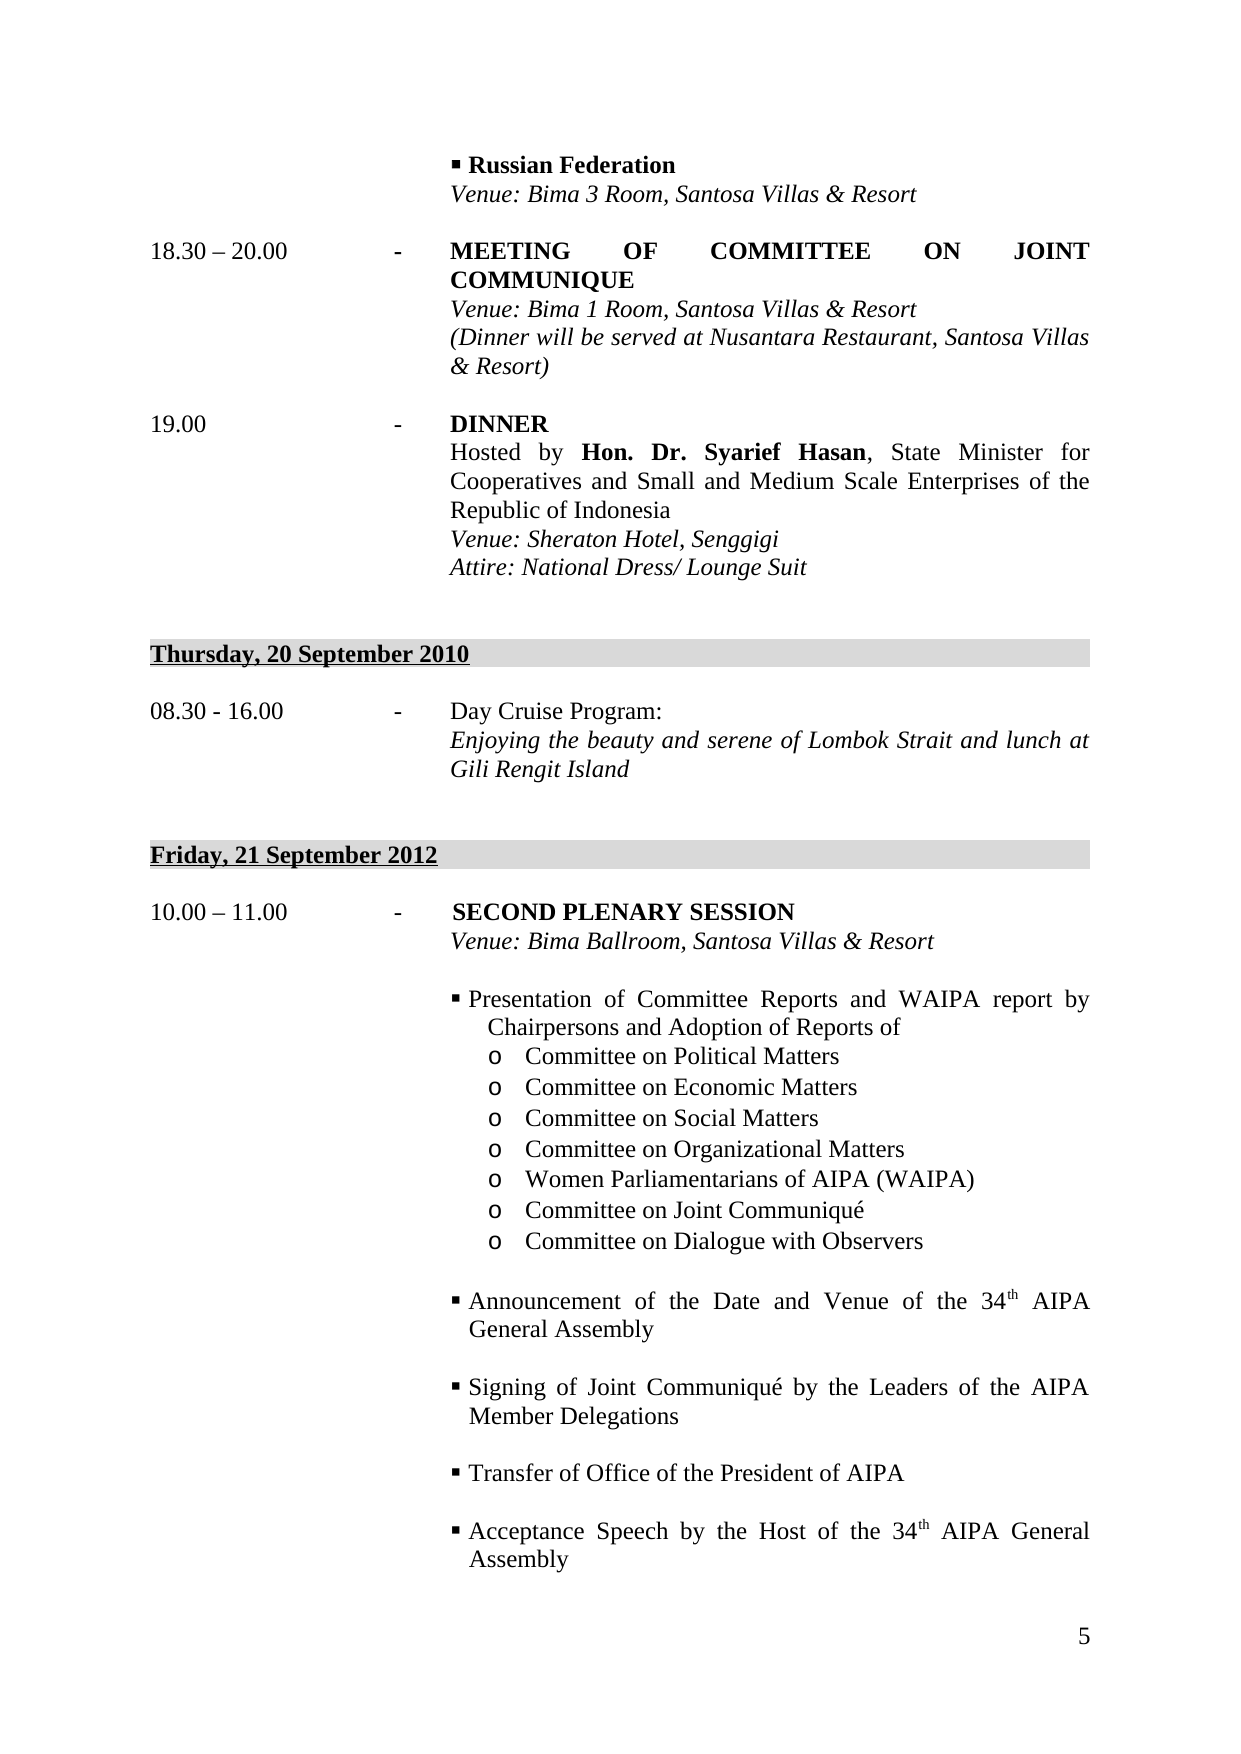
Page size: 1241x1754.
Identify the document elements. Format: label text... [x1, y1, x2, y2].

list Women Parliamentarians of AIPA (WAIPA) [487, 1164, 1090, 1195]
text Thursday, 20 September 2010 [150, 639, 1090, 667]
text (Dinner will be served at Nusantara Restaurant, Santosa Villas & Resort) [450, 322, 1090, 380]
text Venue: Bima 3 Room, Santosa Villas & Resort [450, 179, 1090, 207]
list Presentation of Committee Reports and WAIPA report by Chairpersons and Adoption of Reports of [450, 984, 1090, 1041]
text Friday, 21 September 2012 [150, 840, 1090, 869]
list Committee on Organizational Matters [487, 1134, 1090, 1164]
list Acceptance Speech by the Host of the 34th AIPA General Assembly [450, 1516, 1090, 1573]
list Committee on Dialogue with Observers [487, 1226, 1090, 1257]
text 08.30 - 16.00 - Day Cruise Program: [150, 696, 1090, 725]
list Russian Federation [450, 150, 1090, 179]
list Signing of Joint Communiqué by the Leaders of the AIPA Member Delegations [450, 1372, 1090, 1429]
text Enjoying the beauty and serene of Lombok Strait and lunch at Gili Rengit Island [150, 725, 1090, 782]
text 10.00 – 11.00 - SECOND PLENARY SESSION [150, 897, 1090, 926]
text Hosted by Hon. Dr. Syarief Hasan, State Minister for Cooperatives and Small and Medium Scale Enterprises of the Republic of Indonesia [150, 437, 1090, 524]
list Committee on Political Matters [487, 1041, 1090, 1072]
text 19.00 - DINNER [150, 409, 1090, 437]
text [450, 294, 1090, 322]
list Committee on Joint Communiqué [487, 1195, 1090, 1226]
text 18.30 – 20.00 - MEETING OF COMMITTEE ON JOINT COMMUNIQUE [150, 236, 1090, 294]
text Attire: National Dress/ Lounge Suit [150, 552, 1090, 581]
list Committee on Economic Matters [487, 1072, 1090, 1103]
text Venue: Bima Ballroom, Santosa Villas & Resort [150, 926, 1090, 955]
list Committee on Social Matters [487, 1103, 1090, 1134]
list Transfer of Office of the President of AIPA [450, 1458, 1090, 1487]
text Venue: Sheraton Hotel, Senggigi [150, 524, 1090, 552]
list Announcement of the Date and Venue of the 34th AIPA General Assembly [450, 1286, 1090, 1343]
